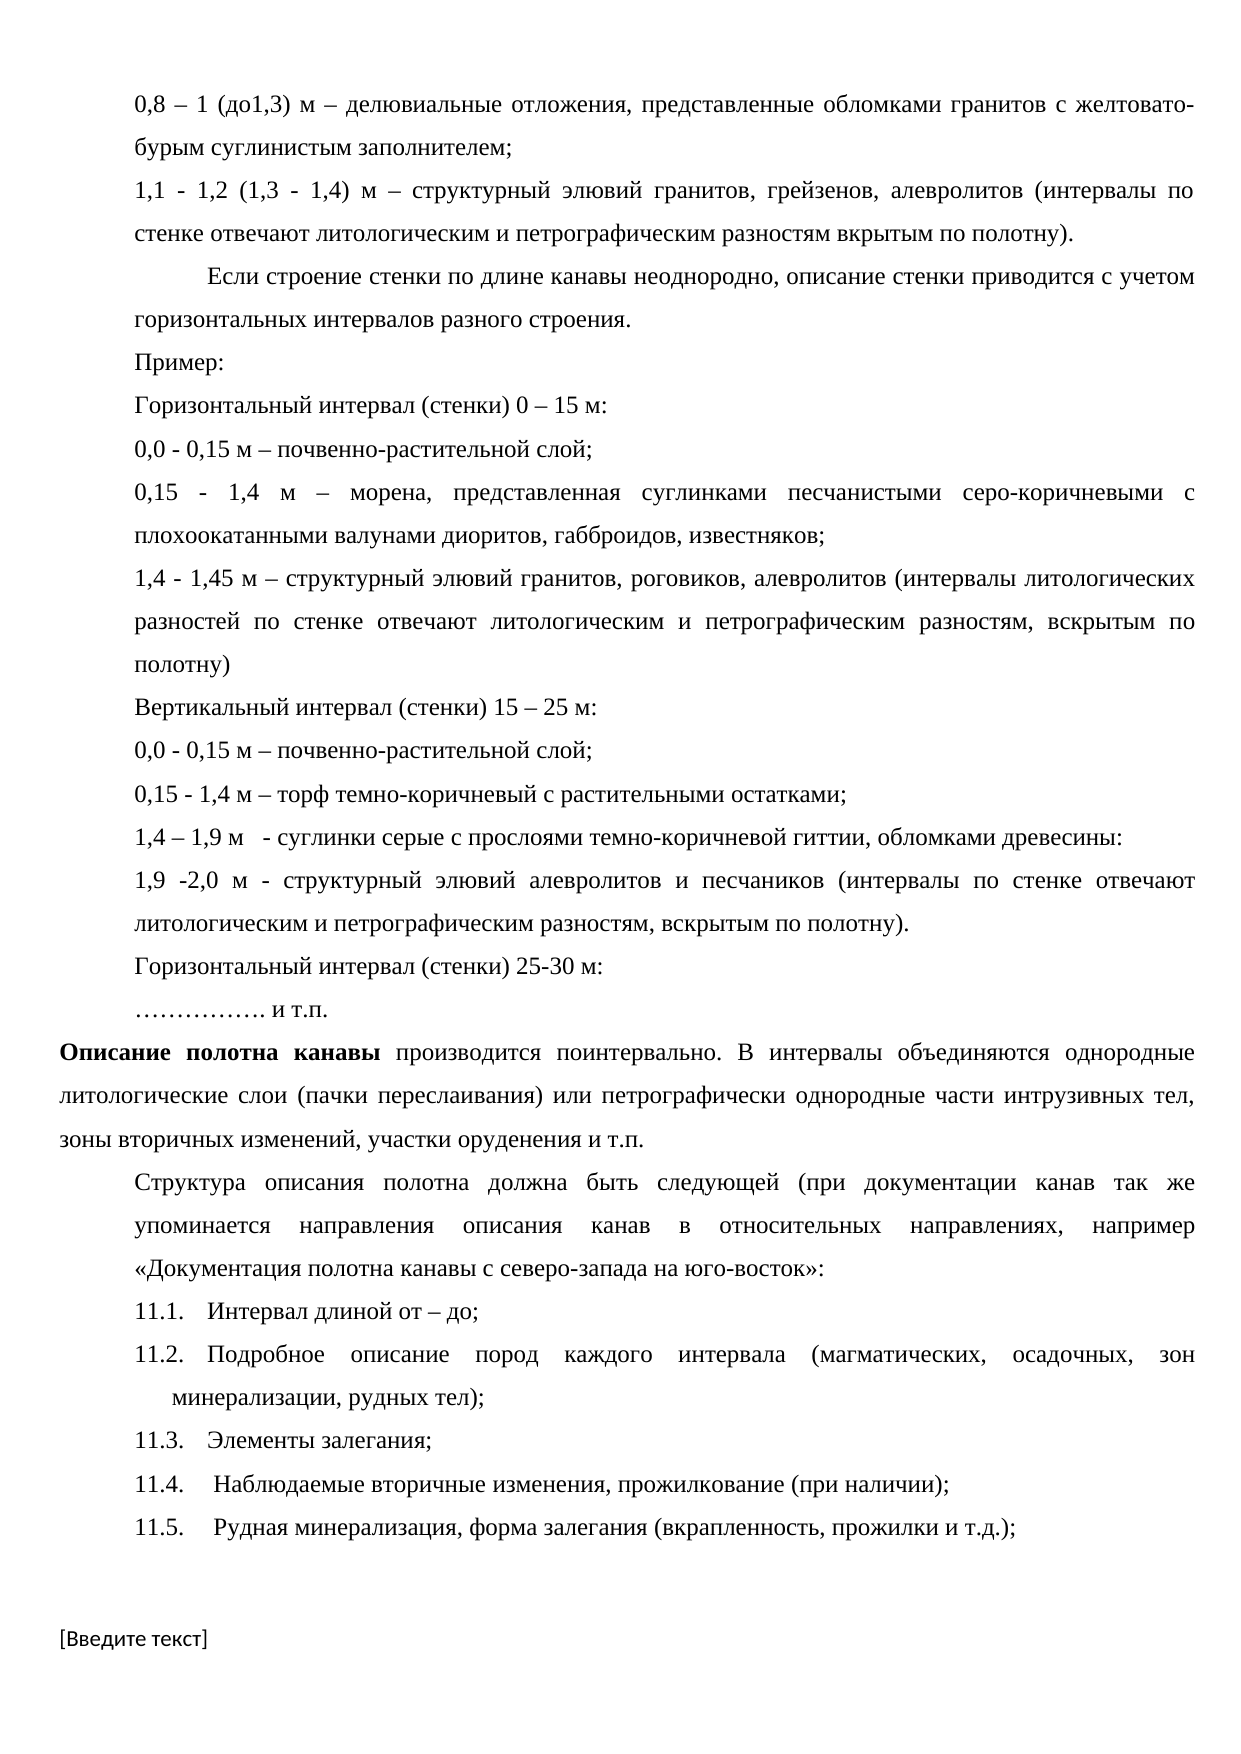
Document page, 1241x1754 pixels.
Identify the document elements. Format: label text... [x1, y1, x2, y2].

list Интервал длиной от – до; [134, 1296, 1196, 1325]
text 0,0 - 0,15 м – почвенно-растительной слой; [134, 736, 1196, 764]
text 1,9 -2,0 м - структурный элювий алевролитов и песчаников (интервалы по стенке отвечают литологическим и петрографическим разностям, вскрытым по полотну). [134, 865, 1196, 937]
text Структура описания полотна должна быть следующей (при документации канав так же упоминается направления описания канав в относительных направлениях, например «Документация полотна канавы с северо-запада на юго-восток»: [134, 1167, 1196, 1282]
list Подробное описание пород каждого интервала (магматических, осадочных, зон минерализации, рудных тел); [134, 1339, 1196, 1411]
list Наблюдаемые вторичные изменения, прожилкование (при наличии); [134, 1469, 1196, 1497]
text 0,8 – 1 (до1,3) м – делювиальные отложения, представленные обломками гранитов с желтовато-бурым суглинистым заполнителем; [134, 89, 1196, 161]
text Горизонтальный интервал (стенки) 25-30 м: [134, 951, 1196, 980]
text 0,15 - 1,4 м – морена, представленная суглинками песчанистыми серо-коричневыми с плохоокатанными валунами диоритов, габброидов, известняков; [134, 477, 1196, 549]
text 1,4 – 1,9 м - суглинки серые с прослоями темно-коричневой гиттии, обломками древесины: [134, 822, 1196, 851]
list Рудная минерализация, форма залегания (вкрапленность, прожилки и т.д.); [134, 1512, 1196, 1541]
text Если строение стенки по длине канавы неоднородно, описание стенки приводится с учетом горизонтальных интервалов разного строения. [134, 261, 1196, 333]
text Пример: [134, 347, 1196, 376]
text Вертикальный интервал (стенки) 15 – 25 м: [134, 692, 1196, 721]
text Описание полотна канавы производится поинтервально. В интервалы объединяются однородные литологические слои (пачки переслаивания) или петрографически однородные части интрузивных тел, зоны вторичных изменений, участки оруденения и т.п. [59, 1037, 1196, 1152]
text 1,4 - 1,45 м – структурный элювий гранитов, роговиков, алевролитов (интервалы литологических разностей по стенке отвечают литологическим и петрографическим разностям, вскрытым по полотну) [134, 563, 1196, 678]
text 0,0 - 0,15 м – почвенно-растительной слой; [134, 434, 1196, 462]
text Горизонтальный интервал (стенки) 0 – 15 м: [134, 391, 1196, 419]
text 0,15 - 1,4 м – торф темно-коричневый с растительными остатками; [134, 779, 1196, 807]
list Элементы залегания; [134, 1426, 1196, 1454]
text 1,1 - 1,2 (1,3 - 1,4) м – структурный элювий гранитов, грейзенов, алевролитов (интервалы по стенке отвечают литологическим и петрографическим разностям вкрытым по полотну). [134, 175, 1196, 247]
text ……………. и т.п. [134, 994, 1196, 1023]
